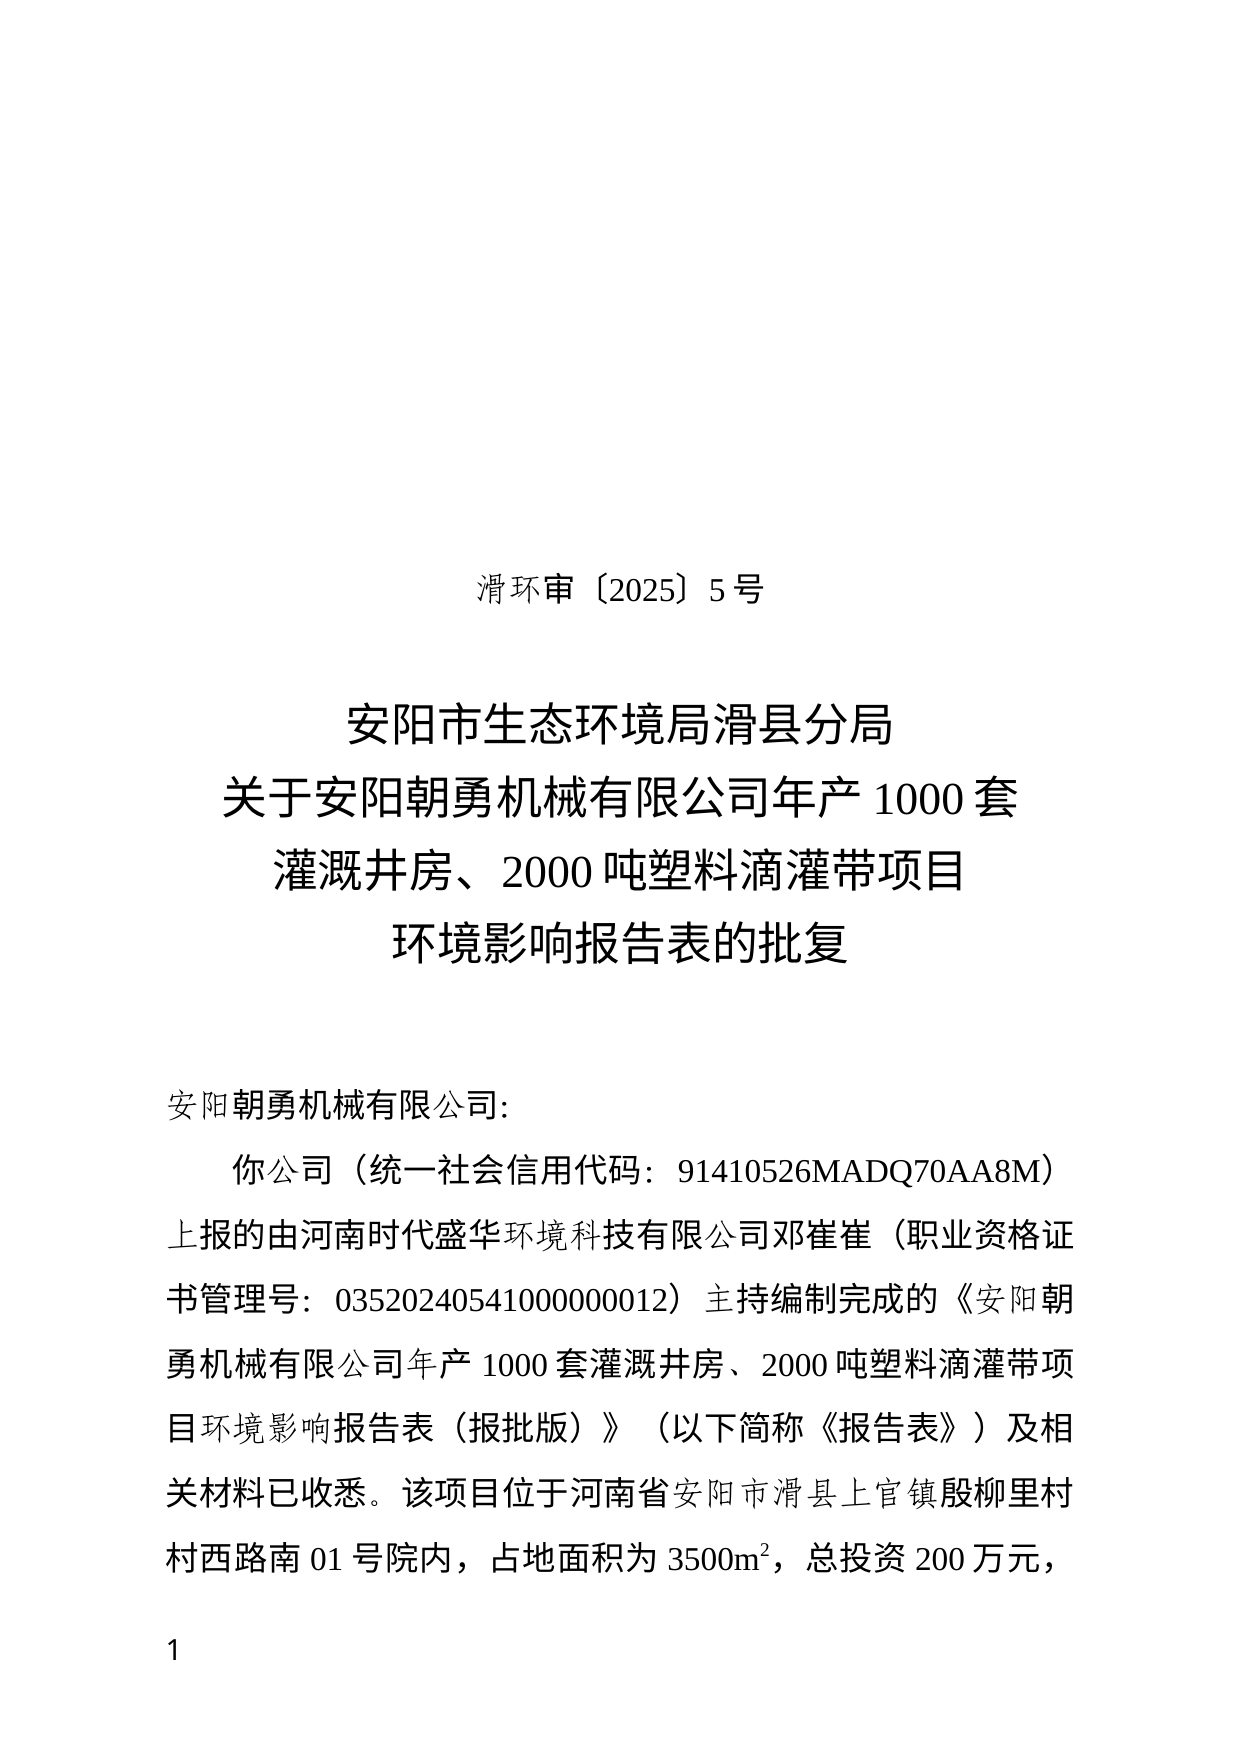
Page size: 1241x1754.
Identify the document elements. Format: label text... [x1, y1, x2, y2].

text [165, 1131, 1075, 1583]
text 关于安阳朝勇机械有限公司年产1000套 [165, 756, 1075, 829]
text 滑环审〔2025〕5号 [165, 568, 1075, 608]
text 安阳朝勇机械有限公司： [165, 1066, 1075, 1131]
text 环境影响报告表的批复 [165, 902, 1075, 975]
text 安阳市生态环境局滑县分局 [165, 683, 1075, 756]
text 灌溉井房、2000吨塑料滴灌带项目 [165, 829, 1075, 902]
